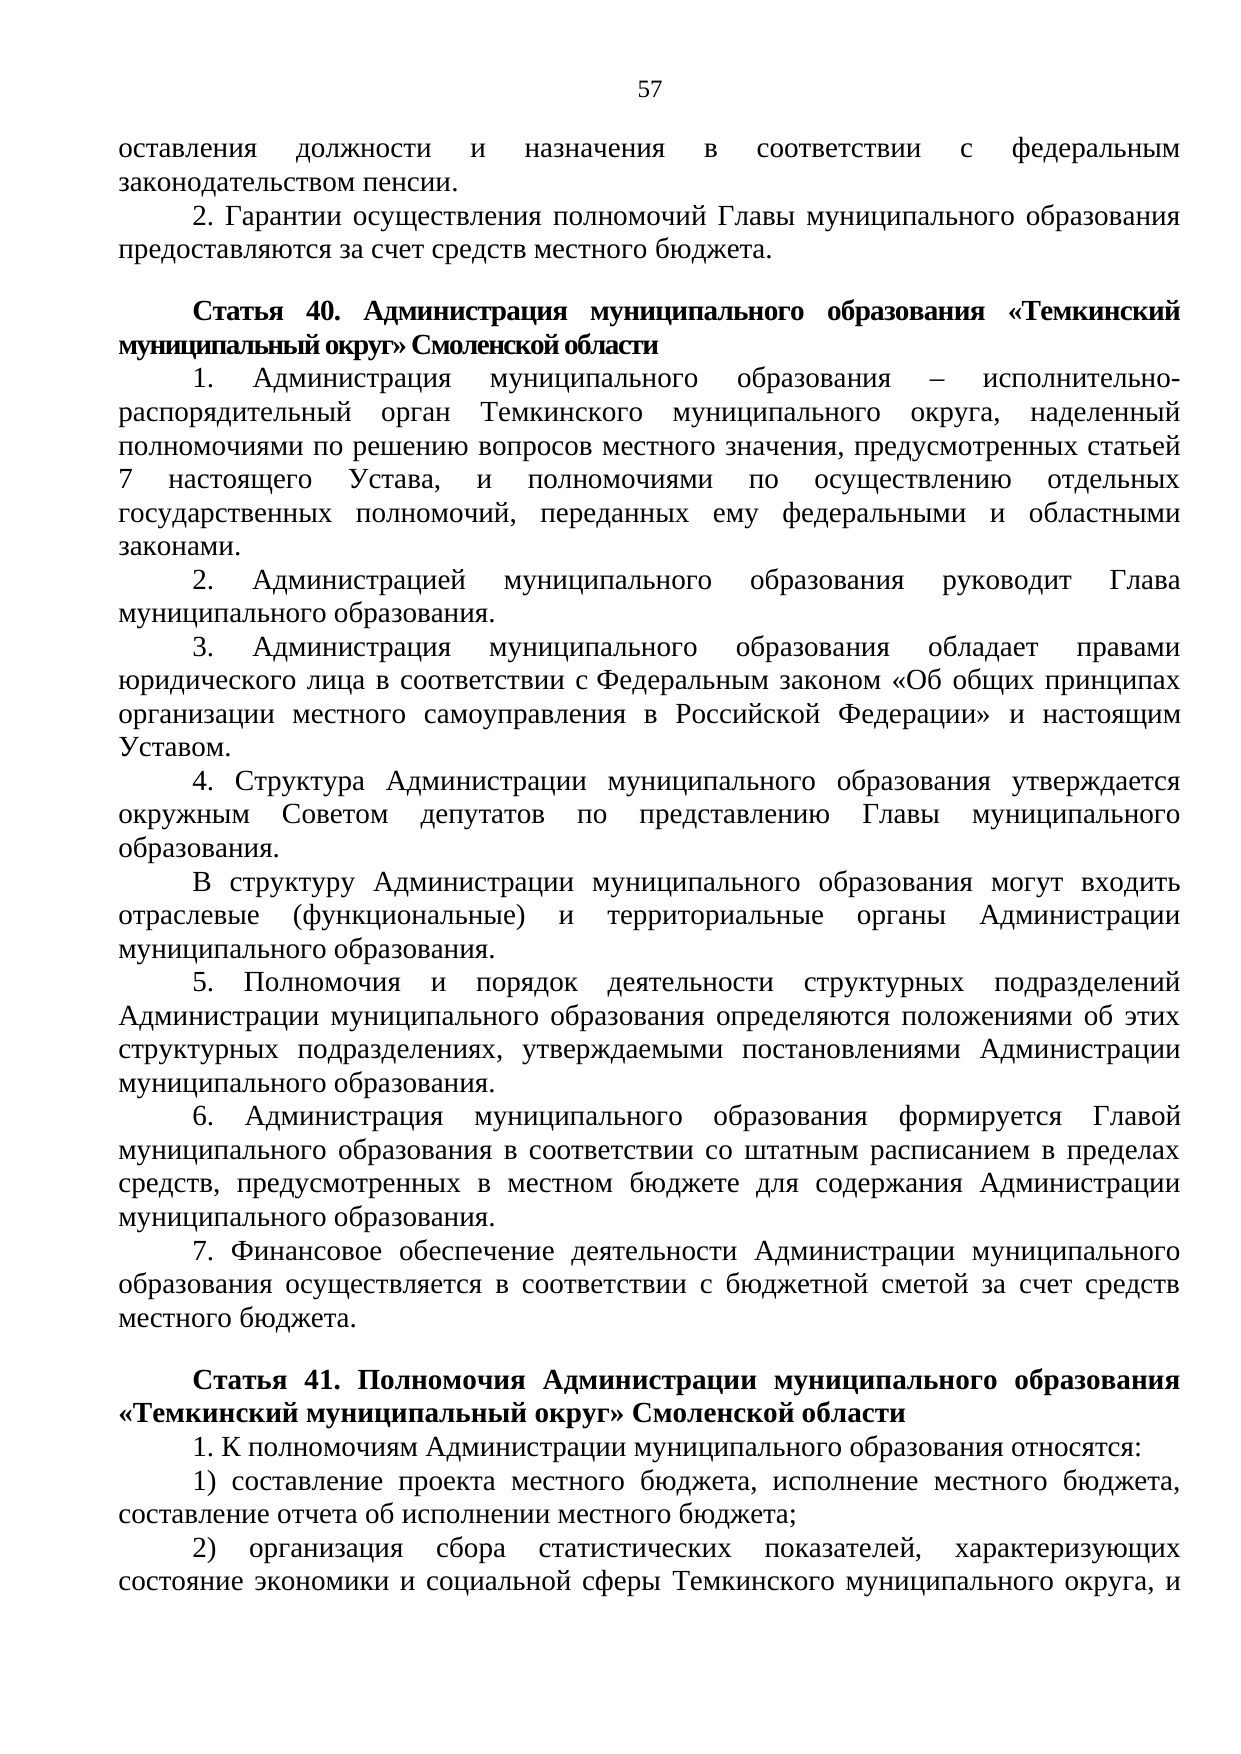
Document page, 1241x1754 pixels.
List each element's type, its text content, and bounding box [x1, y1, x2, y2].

text 6. Администрация муниципального образования формируется Главой муниципального образования в соответствии со штатным расписанием в пределах средств, предусмотренных в местном бюджете для содержания Администрации муниципального образования. [118, 1098, 1181, 1233]
text 3. Администрация муниципального образования обладает правами юридического лица в соответствии с Федеральным законом «Об общих принципах организации местного самоуправления в Российской Федерации» и настоящим Уставом. [118, 629, 1181, 763]
text 5. Полномочия и порядок деятельности структурных подразделений Администрации муниципального образования определяются положениями об этих структурных подразделениях, утверждаемыми постановлениями Администрации муниципального образования. [118, 964, 1181, 1098]
text 1. Администрация муниципального образования – исполнительно-распорядительный орган Темкинского муниципального округа, наделенный полномочиями по решению вопросов местного значения, предусмотренных статьей 7 настоящего Устава, и полномочиями по осуществлению отдельных государственных полномочий, переданных ему федеральными и областными законами. [118, 361, 1181, 562]
text 2. Администрацией муниципального образования руководит Глава муниципального образования. [118, 562, 1181, 629]
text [118, 131, 1181, 198]
text 4. Структура Администрации муниципального образования утверждается окружным Советом депутатов по представлению Главы муниципального образования. [118, 763, 1181, 864]
text 7. Финансовое обеспечение деятельности Администрации муниципального образования осуществляется в соответствии с бюджетной сметой за счет средств местного бюджета. [118, 1233, 1181, 1333]
text 1) составление проекта местного бюджета, исполнение местного бюджета, составление отчета об исполнении местного бюджета; [118, 1463, 1181, 1530]
text 2. Гарантии осуществления полномочий Главы муниципального образования предоставляются за счет средств местного бюджета. [118, 198, 1181, 265]
text Статья 41. Полномочия Администрации муниципального образования «Темкинский муниципальный округ» Смоленской области [118, 1362, 1181, 1429]
text Статья 40. Администрация муниципального образования «Темкинский муниципальный округ» Смоленской области [118, 293, 1181, 361]
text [118, 1530, 1181, 1597]
text В структуру Администрации муниципального образования могут входить отраслевые (функциональные) и территориальные органы Администрации муниципального образования. [118, 864, 1181, 964]
text 1. К полномочиям Администрации муниципального образования относятся: [118, 1429, 1181, 1463]
